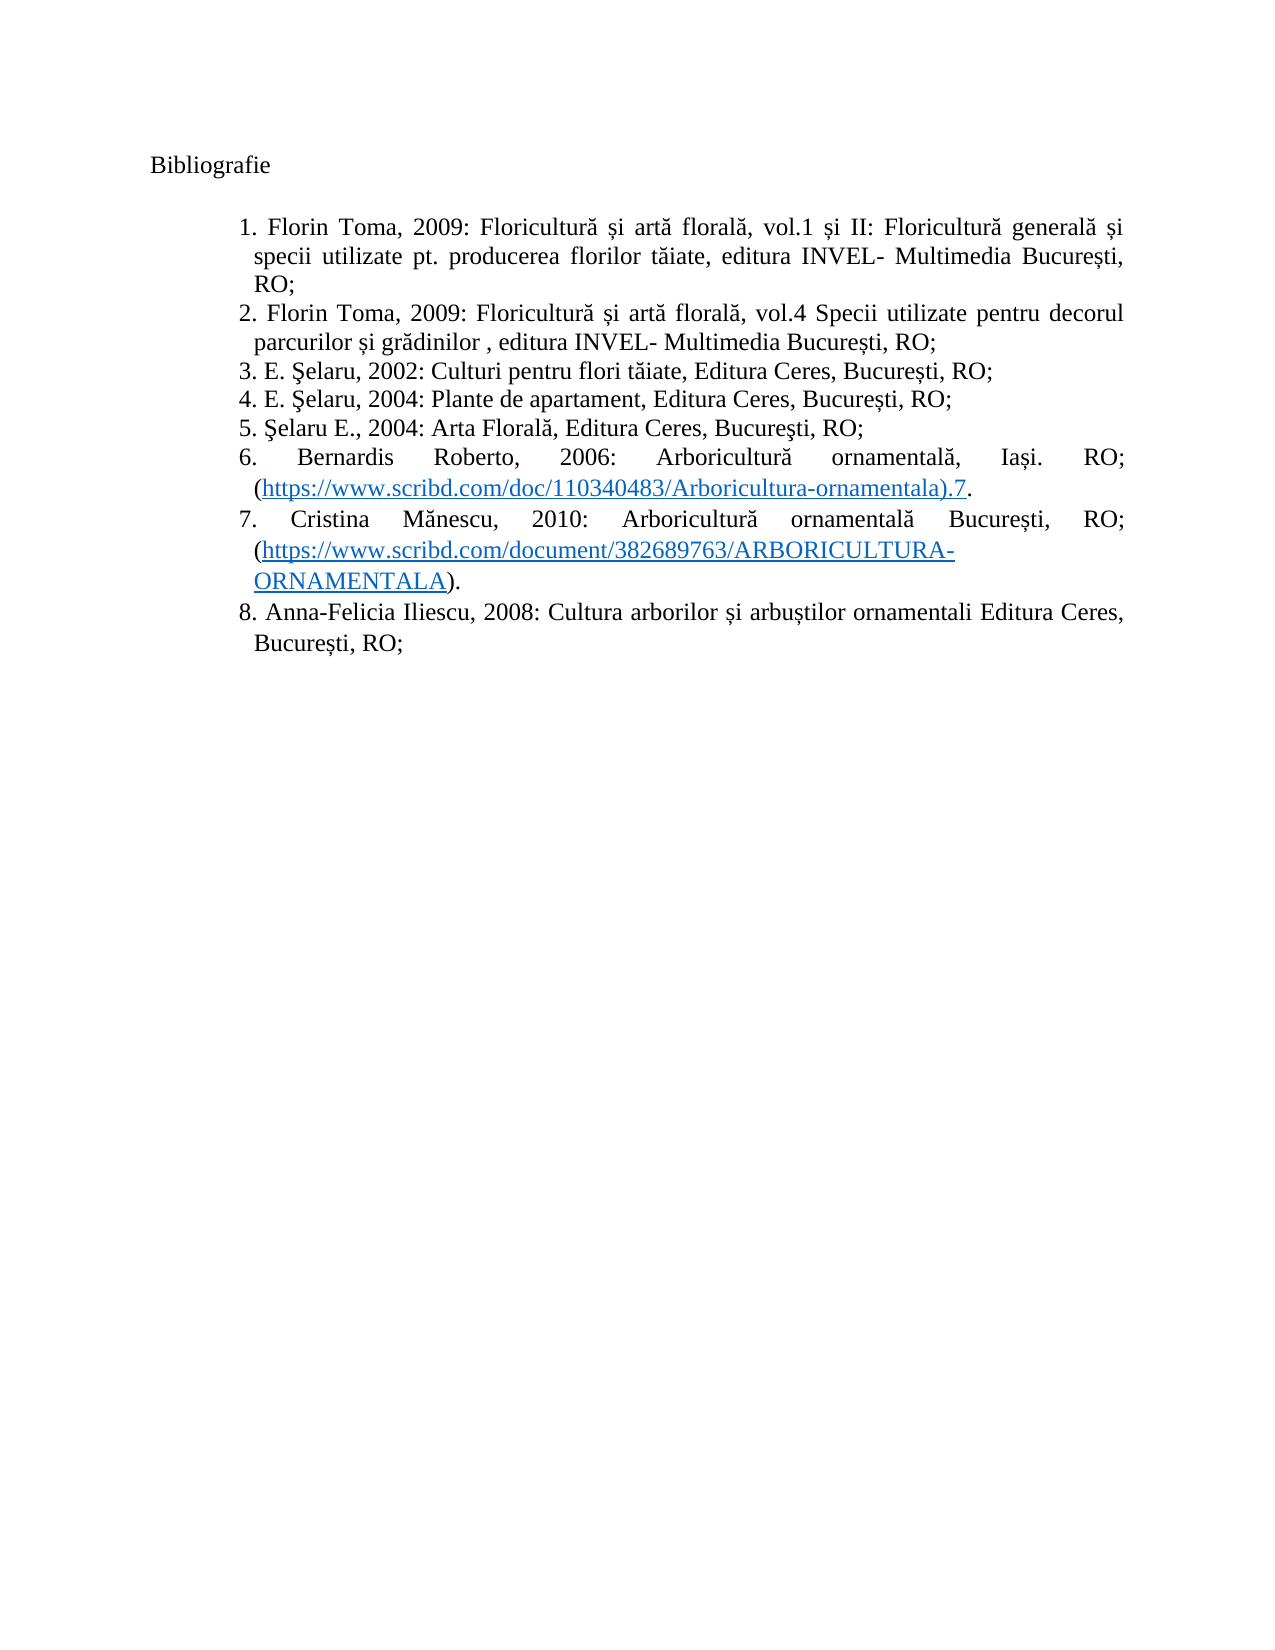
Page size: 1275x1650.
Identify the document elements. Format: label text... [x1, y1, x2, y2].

text 5. Şelaru E., 2004: Arta Florală, Editura Ceres, Bucureşti, RO; [239, 413, 1125, 442]
text 4. E. Şelaru, 2004: Plante de apartament, Editura Ceres, București, RO; [239, 384, 1125, 413]
list 7. Cristina Mănescu, 2010: Arboricultură ornamentală București, RO; (https://www.scribd.com/document/382689763/ARBORICULTURA-ORNAMENTALA). [239, 504, 1125, 595]
text 1. Florin Toma, 2009: Floricultură și artă florală, vol.1 și II: Floricultură generală și specii utilizate pt. producerea florilor tăiate, editura INVEL- Multimedia București, RO; [239, 212, 1125, 298]
text Bibliografie [150, 150, 1125, 179]
text 3. E. Şelaru, 2002: Culturi pentru flori tăiate, Editura Ceres, București, RO; [239, 356, 1125, 384]
text 2. Florin Toma, 2009: Floricultură și artă florală, vol.4 Specii utilizate pentru decorul parcurilor și grădinilor , editura INVEL- Multimedia București, RO; [239, 298, 1125, 356]
list 6. Bernardis Roberto, 2006: Arboricultură ornamentală, Iași. RO; (https://www.scribd.com/doc/110340483/Arboricultura-ornamentala).7. [239, 442, 1125, 502]
list 8. Anna-Felicia Iliescu, 2008: Cultura arborilor și arbuștilor ornamentali Editura Ceres, București, RO; [239, 597, 1125, 657]
